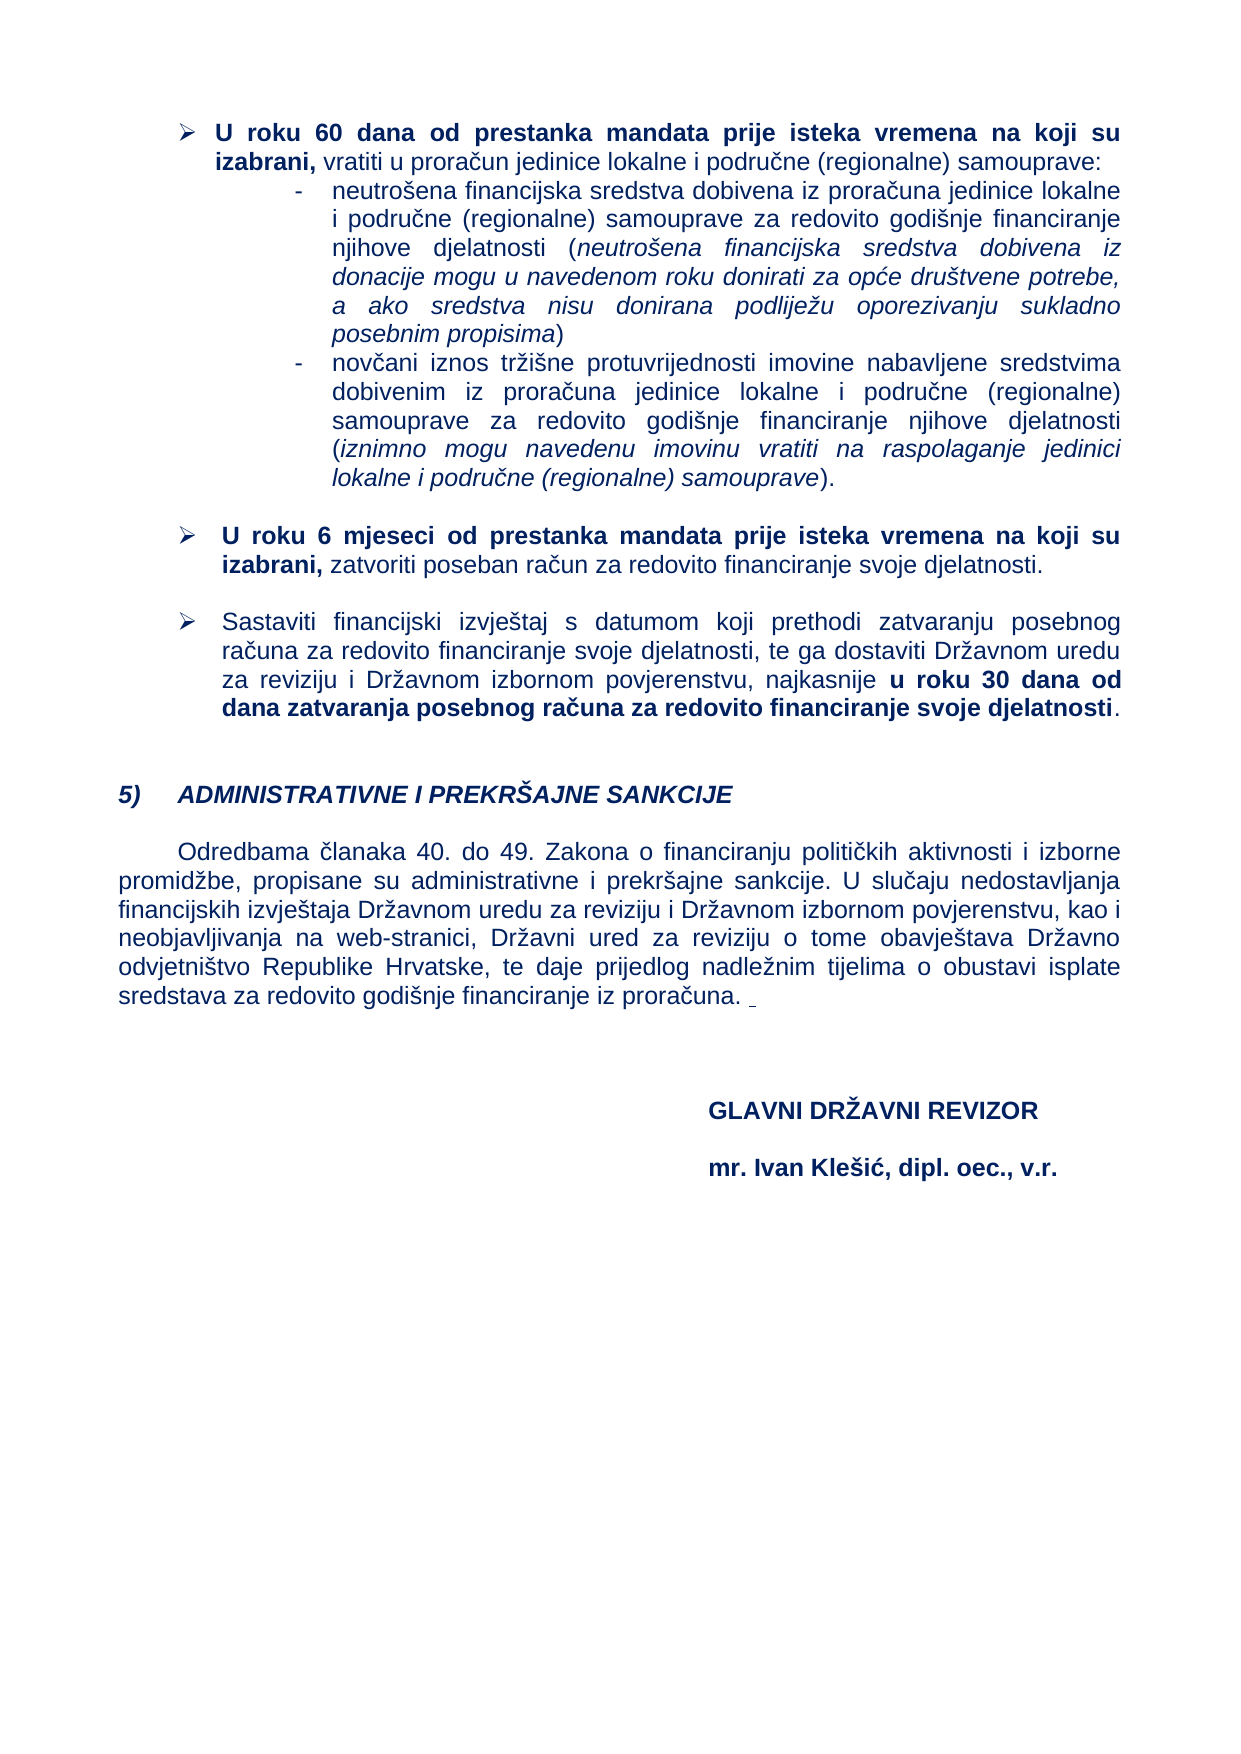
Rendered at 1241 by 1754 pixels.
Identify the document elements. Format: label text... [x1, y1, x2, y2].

list U roku 6 mjeseci od prestanka mandata prije isteka vremena na koji su izabrani, zatvoriti poseban račun za redovito financiranje svoje djelatnosti. [177, 521, 1122, 578]
text 5) ADMINISTRATIVNE I PREKRŠAJNE SANKCIJE [118, 780, 1122, 808]
text mr. Ivan Klešić, dipl. oec., v.r. [118, 1153, 1122, 1182]
list novčani iznos tržišne protuvrijednosti imovine nabavljene sredstvima dobivenim iz proračuna jedinice lokalne i područne (regionalne) samouprave za redovito godišnje financiranje njihove djelatnosti (iznimno mogu navedenu imovinu vratiti na raspolaganje jedinici lokalne i područne (regionalne) samouprave). [294, 348, 1122, 492]
text Odredbama članaka 40. do 49. Zakona o financiranju političkih aktivnosti i izborne promidžbe, propisane su administrativne i prekršajne sankcije. U slučaju nedostavljanja financijskih izvještaja Državnom uredu za reviziju i Državnom izbornom povjerenstvu, kao i neobjavljivanja na web-stranici, Državni ured za reviziju o tome obavještava Državno odvjetništvo Republike Hrvatske, te daje prijedlog nadležnim tijelima o obustavi isplate sredstava za redovito godišnje financiranje iz proračuna. [118, 837, 1122, 1010]
list U roku 60 dana od prestanka mandata prije isteka vremena na koji su izabrani, vratiti u proračun jedinice lokalne i područne (regionalne) samouprave: [177, 118, 1122, 176]
text GLAVNI DRŽAVNI REVIZOR [118, 1096, 1122, 1125]
list Sastaviti financijski izvještaj s datumom koji prethodi zatvaranju posebnog računa za redovito financiranje svoje djelatnosti, te ga dostaviti Državnom uredu za reviziju i Državnom izbornom povjerenstvu, najkasnije u roku 30 dana od dana zatvaranja posebnog računa za redovito financiranje svoje djelatnosti. [177, 607, 1122, 722]
list neutrošena financijska sredstva dobivena iz proračuna jedinice lokalne i područne (regionalne) samouprave za redovito godišnje financiranje njihove djelatnosti (neutrošena financijska sredstva dobivena iz donacije mogu u navedenom roku donirati za opće društvene potrebe, a ako sredstva nisu donirana podliježu oporezivanju sukladno posebnim propisima) [294, 176, 1122, 348]
